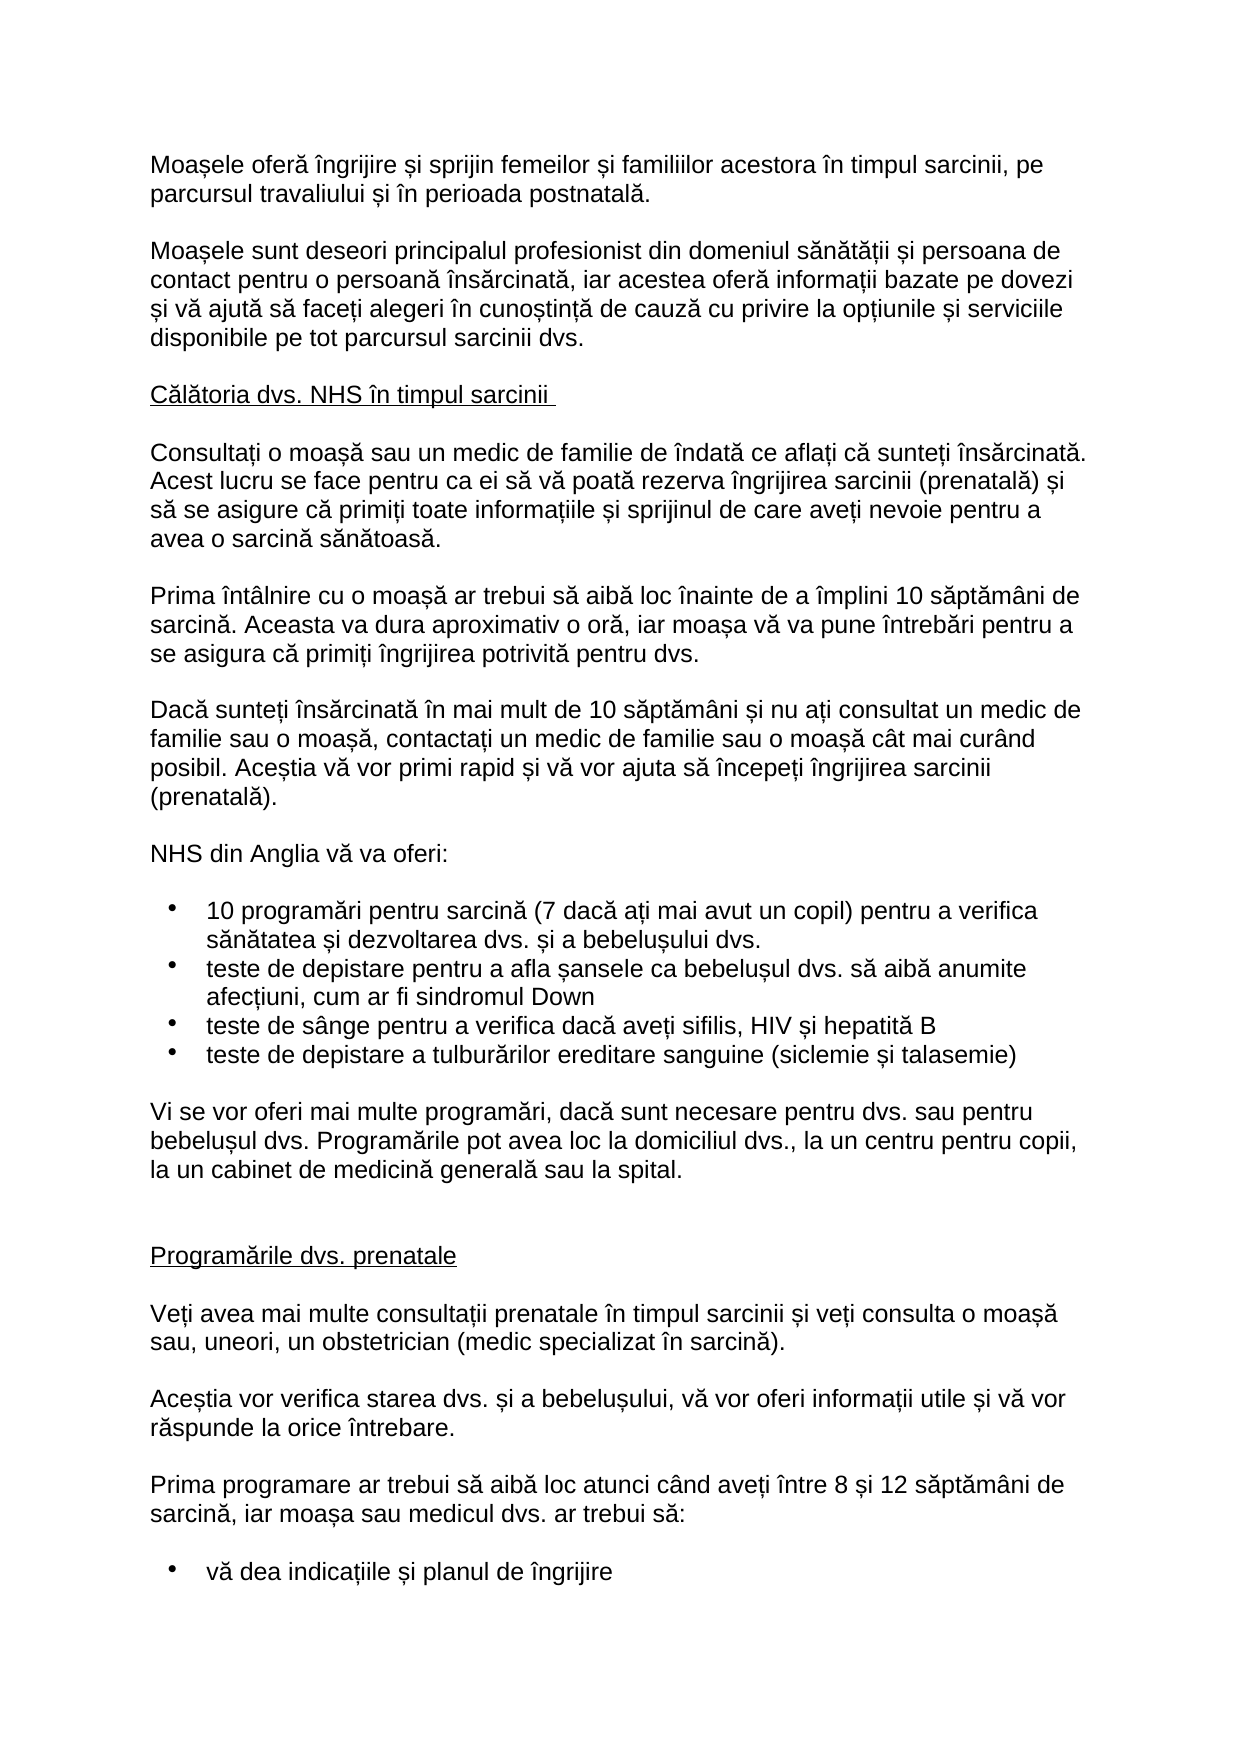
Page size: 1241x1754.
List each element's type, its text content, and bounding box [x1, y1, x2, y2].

list teste de depistare pentru a afla șansele ca bebelușul dvs. să aibă anumite afecțiuni, cum ar fi sindromul Down [169, 953, 1090, 1011]
text NHS din Anglia vă va oferi: [150, 839, 1090, 868]
text Aceștia vor verifica starea dvs. și a bebelușului, vă vor oferi informații utile și vă vor răspunde la orice întrebare. [150, 1384, 1090, 1442]
text Veți avea mai multe consultații prenatale în timpul sarcinii și veți consulta o moașă sau, uneori, un obstetrician (medic specializat în sarcină). [150, 1298, 1090, 1356]
text Dacă sunteți însărcinată în mai mult de 10 săptămâni și nu ați consultat un medic de familie sau o moașă, contactați un medic de familie sau o moașă cât mai curând posibil. Aceștia vă vor primi rapid și vă vor ajuta să începeți îngrijirea sarcinii (prenatală). [150, 696, 1090, 811]
text Moașele oferă îngrijire și sprijin femeilor și familiilor acestora în timpul sarcinii, pe parcursul travaliului și în perioada postnatală. [150, 150, 1090, 207]
text Călătoria dvs. NHS în timpul sarcinii [150, 380, 1090, 409]
list vă dea indicațiile și planul de îngrijire [169, 1557, 1090, 1585]
list teste de sânge pentru a verifica dacă aveți sifilis, HIV și hepatită B [169, 1011, 1090, 1040]
list teste de depistare a tulburărilor ereditare sanguine (siclemie și talasemie) [169, 1040, 1090, 1068]
text Moașele sunt deseori principalul profesionist din domeniul sănătății și persoana de contact pentru o persoană însărcinată, iar acestea oferă informații bazate pe dovezi și vă ajută să faceți alegeri în cunoștință de cauză cu privire la opțiunile și serviciile disponibile pe tot parcursul sarcinii dvs. [150, 236, 1090, 351]
text Programările dvs. prenatale [150, 1241, 1090, 1270]
text Prima programare ar trebui să aibă loc atunci când aveți între 8 și 12 săptămâni de sarcină, iar moașa sau medicul dvs. ar trebui să: [150, 1470, 1090, 1528]
text Vi se vor oferi mai multe programări, dacă sunt necesare pentru dvs. sau pentru bebelușul dvs. Programările pot avea loc la domiciliul dvs., la un centru pentru copii, la un cabinet de medicină generală sau la spital. [150, 1097, 1090, 1183]
text Prima întâlnire cu o moașă ar trebui să aibă loc înainte de a împlini 10 săptămâni de sarcină. Aceasta va dura aproximativ o oră, iar moașa vă va pune întrebări pentru a se asigura că primiți îngrijirea potrivită pentru dvs. [150, 581, 1090, 667]
text Consultați o moașă sau un medic de familie de îndată ce aflați că sunteți însărcinată. Acest lucru se face pentru ca ei să vă poată rezerva îngrijirea sarcinii (prenatală) și să se asigure că primiți toate informațiile și sprijinul de care aveți nevoie pentru a avea o sarcină sănătoasă. [150, 437, 1090, 552]
list 10 programări pentru sarcină (7 dacă ați mai avut un copil) pentru a verifica sănătatea și dezvoltarea dvs. și a bebelușului dvs. [169, 896, 1090, 953]
